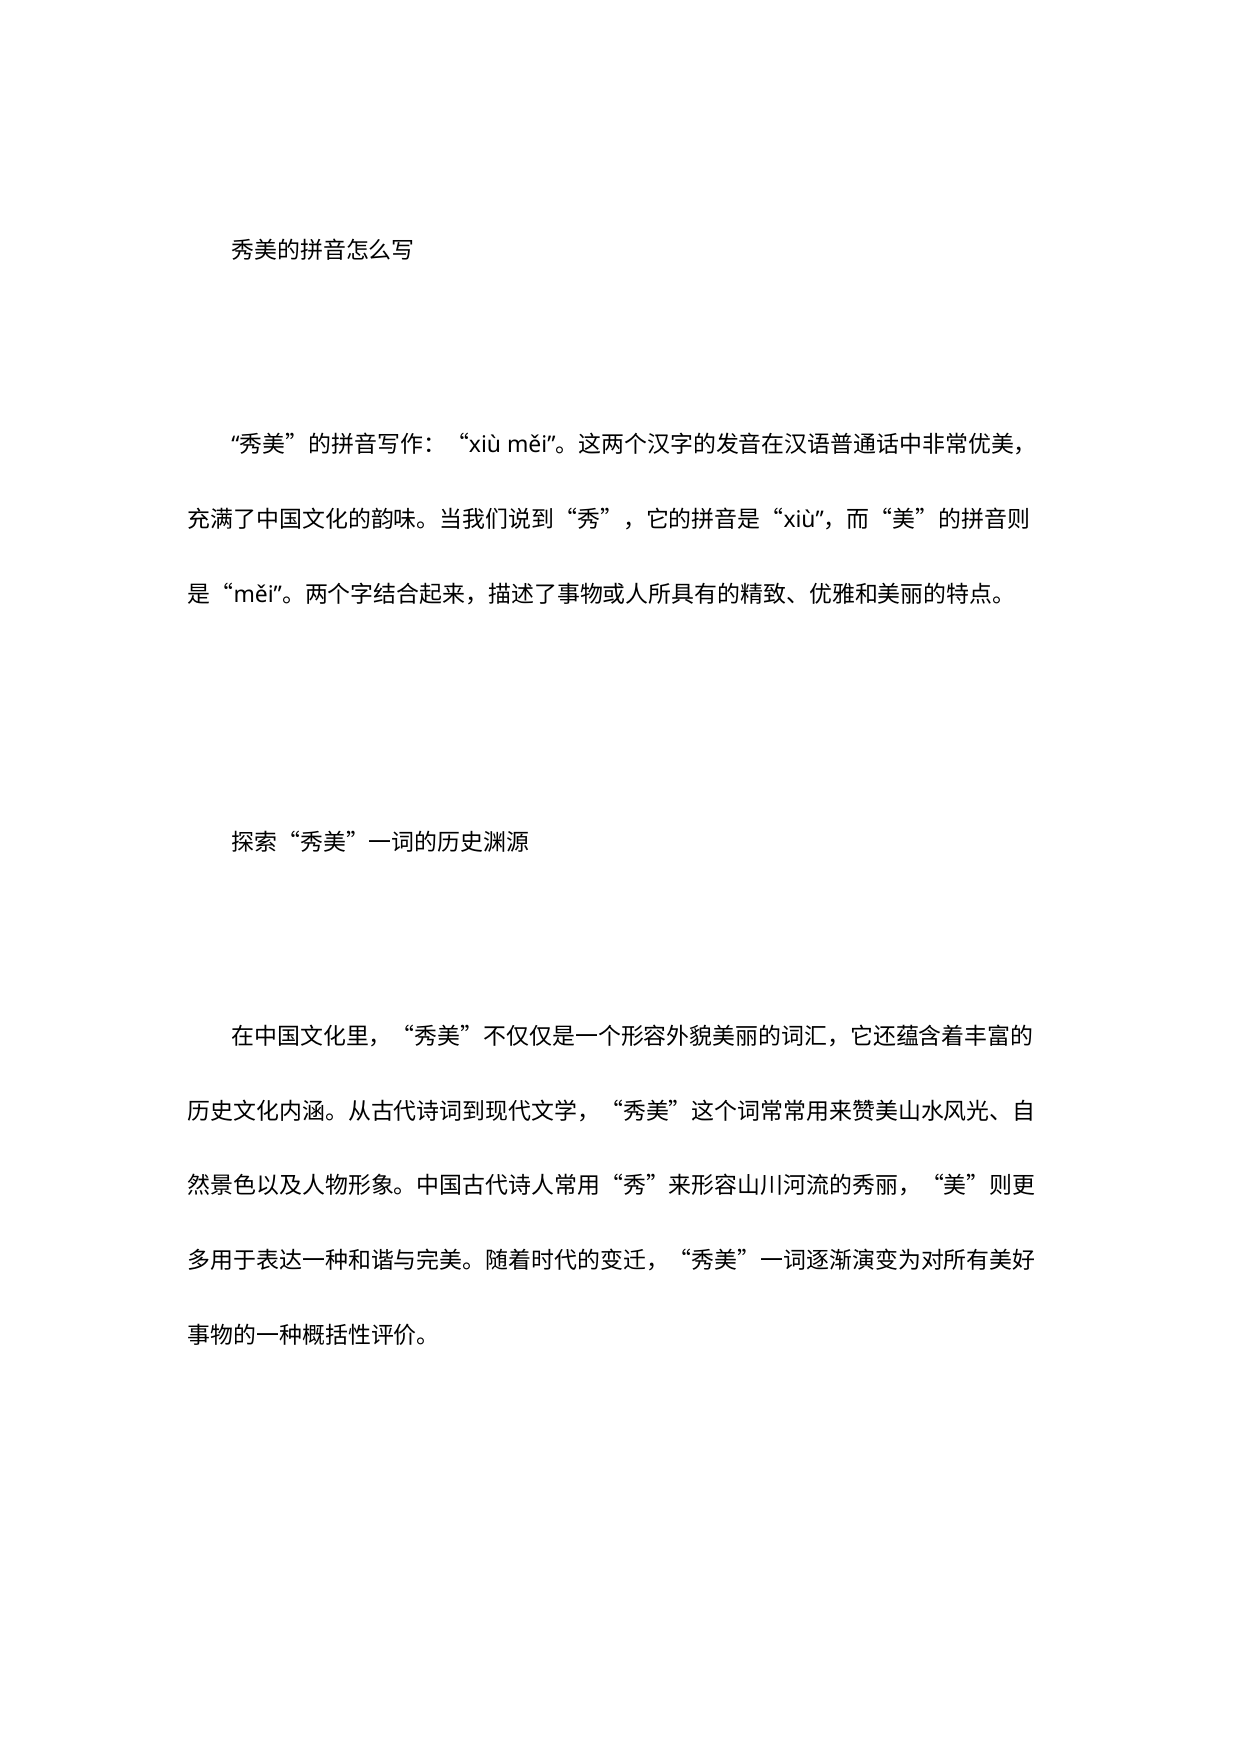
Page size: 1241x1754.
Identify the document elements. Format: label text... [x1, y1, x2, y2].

text 探索“秀美”一词的历史渊源 [187, 808, 1053, 873]
text “秀美”的拼音写作：“xiù měi”。这两个汉字的发音在汉语普通话中非常优美，充满了中国文化的韵味。当我们说到“秀”，它的拼音是“xiù”，而“美”的拼音则是“měi”。两个字结合起来，描述了事物或人所具有的精致、优雅和美丽的特点。 [187, 410, 1053, 624]
text 在中国文化里，“秀美”不仅仅是一个形容外貌美丽的词汇，它还蕴含着丰富的历史文化内涵。从古代诗词到现代文学，“秀美”这个词常常用来赞美山水风光、自然景色以及人物形象。中国古代诗人常用“秀”来形容山川河流的秀丽，“美”则更多用于表达一种和谐与完美。随着时代的变迁，“秀美”一词逐渐演变为对所有美好事物的一种概括性评价。 [187, 1002, 1053, 1366]
text 秀美的拼音怎么写 [187, 216, 1053, 281]
